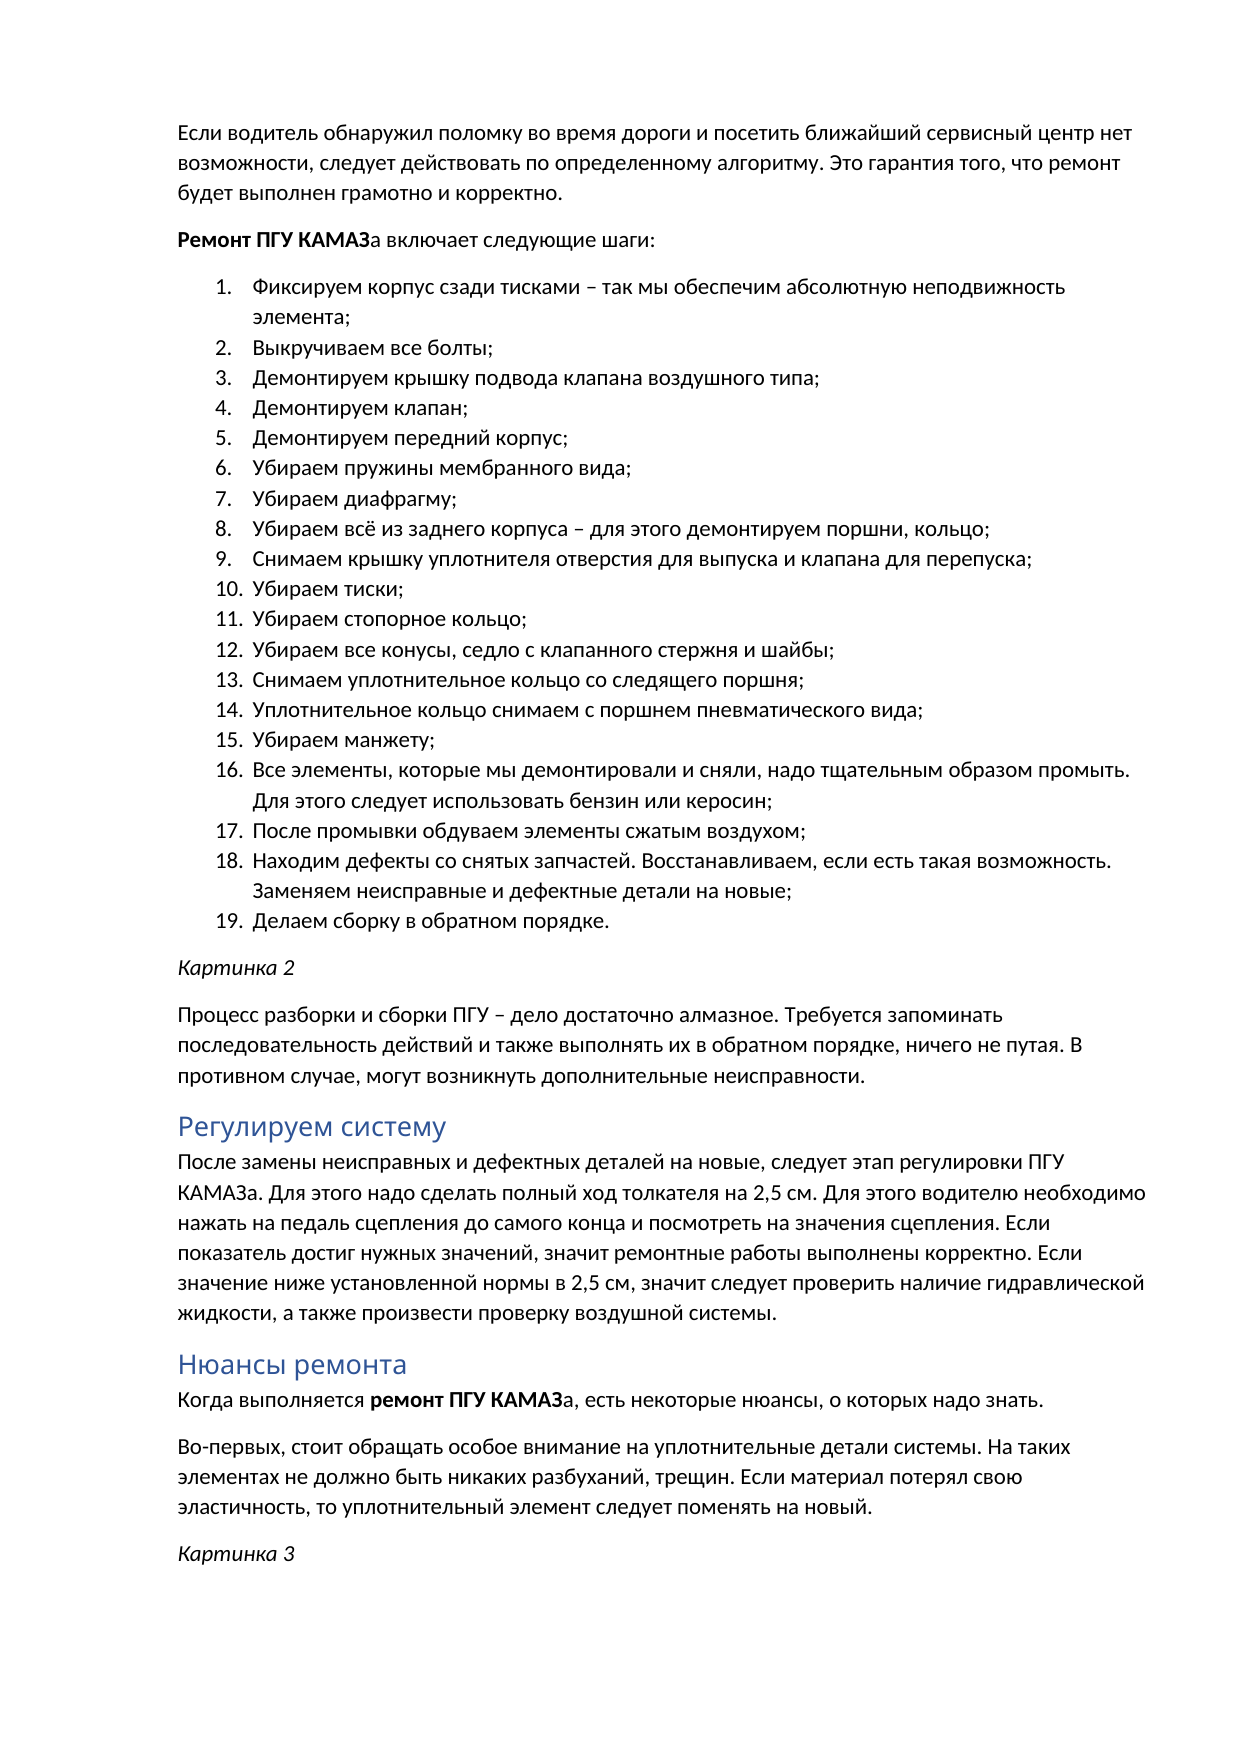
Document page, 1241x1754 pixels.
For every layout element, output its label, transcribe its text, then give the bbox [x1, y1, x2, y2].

text Если водитель обнаружил поломку во время дороги и посетить ближайший сервисный центр нет возможности, следует действовать по определенному алгоритму. Это гарантия того, что ремонт будет выполнен грамотно и корректно. [177, 118, 1152, 207]
list Демонтируем передний корпус; [215, 423, 1152, 451]
list Демонтируем клапан; [215, 393, 1152, 421]
list Уплотнительное кольцо снимаем с поршнем пневматического вида; [215, 695, 1152, 723]
text Когда выполняется ремонт ПГУ КАМАЗа, есть некоторые нюансы, о которых надо знать. [177, 1385, 1152, 1413]
list Убираем тиски; [215, 574, 1152, 602]
list Убираем стопорное кольцо; [215, 604, 1152, 633]
subtitle Нюансы ремонта [177, 1345, 1152, 1382]
list Делаем сборку в обратном порядке. [215, 907, 1152, 935]
list Убираем пружины мембранного вида; [215, 453, 1152, 482]
list Находим дефекты со снятых запчастей. Восстанавливаем, если есть такая возможность. Заменяем неисправные и дефектные детали на новые; [215, 846, 1152, 904]
list Убираем диафрагму; [215, 484, 1152, 512]
text Картинка 2 [177, 953, 1152, 982]
list Убираем манжету; [215, 725, 1152, 753]
text Ремонт ПГУ КАМАЗа включает следующие шаги: [177, 225, 1152, 253]
list Убираем все конусы, седло с клапанного стержня и шайбы; [215, 635, 1152, 663]
text Процесс разборки и сборки ПГУ – дело достаточно алмазное. Требуется запоминать последовательность действий и также выполнять их в обратном порядке, ничего не путая. В противном случае, могут возникнуть дополнительные неисправности. [177, 1000, 1152, 1089]
text Картинка 3 [177, 1539, 1152, 1567]
text Во-первых, стоит обращать особое внимание на уплотнительные детали системы. На таких элементах не должно быть никаких разбуханий, трещин. Если материал потерял свою эластичность, то уплотнительный элемент следует поменять на новый. [177, 1432, 1152, 1521]
subtitle Регулируем систему [177, 1108, 1152, 1144]
list Все элементы, которые мы демонтировали и сняли, надо тщательным образом промыть. Для этого следует использовать бензин или керосин; [215, 756, 1152, 814]
list Демонтируем крышку подвода клапана воздушного типа; [215, 363, 1152, 391]
list Фиксируем корпус сзади тисками – так мы обеспечим абсолютную неподвижность элемента; [215, 272, 1152, 331]
list Снимаем крышку уплотнителя отверстия для выпуска и клапана для перепуска; [215, 544, 1152, 572]
list Выкручиваем все болты; [215, 333, 1152, 361]
list Снимаем уплотнительное кольцо со следящего поршня; [215, 665, 1152, 693]
text После замены неисправных и дефектных деталей на новые, следует этап регулировки ПГУ КАМАЗа. Для этого надо сделать полный ход толкателя на 2,5 см. Для этого водителю необходимо нажать на педаль сцепления до самого конца и посмотреть на значения сцепления. Если показатель достиг нужных значений, значит ремонтные работы выполнены корректно. Если значение ниже установленной нормы в 2,5 см, значит следует проверить наличие гидравлической жидкости, а также произвести проверку воздушной системы. [177, 1147, 1152, 1327]
list Убираем всё из заднего корпуса – для этого демонтируем поршни, кольцо; [215, 514, 1152, 542]
list После промывки обдуваем элементы сжатым воздухом; [215, 816, 1152, 844]
